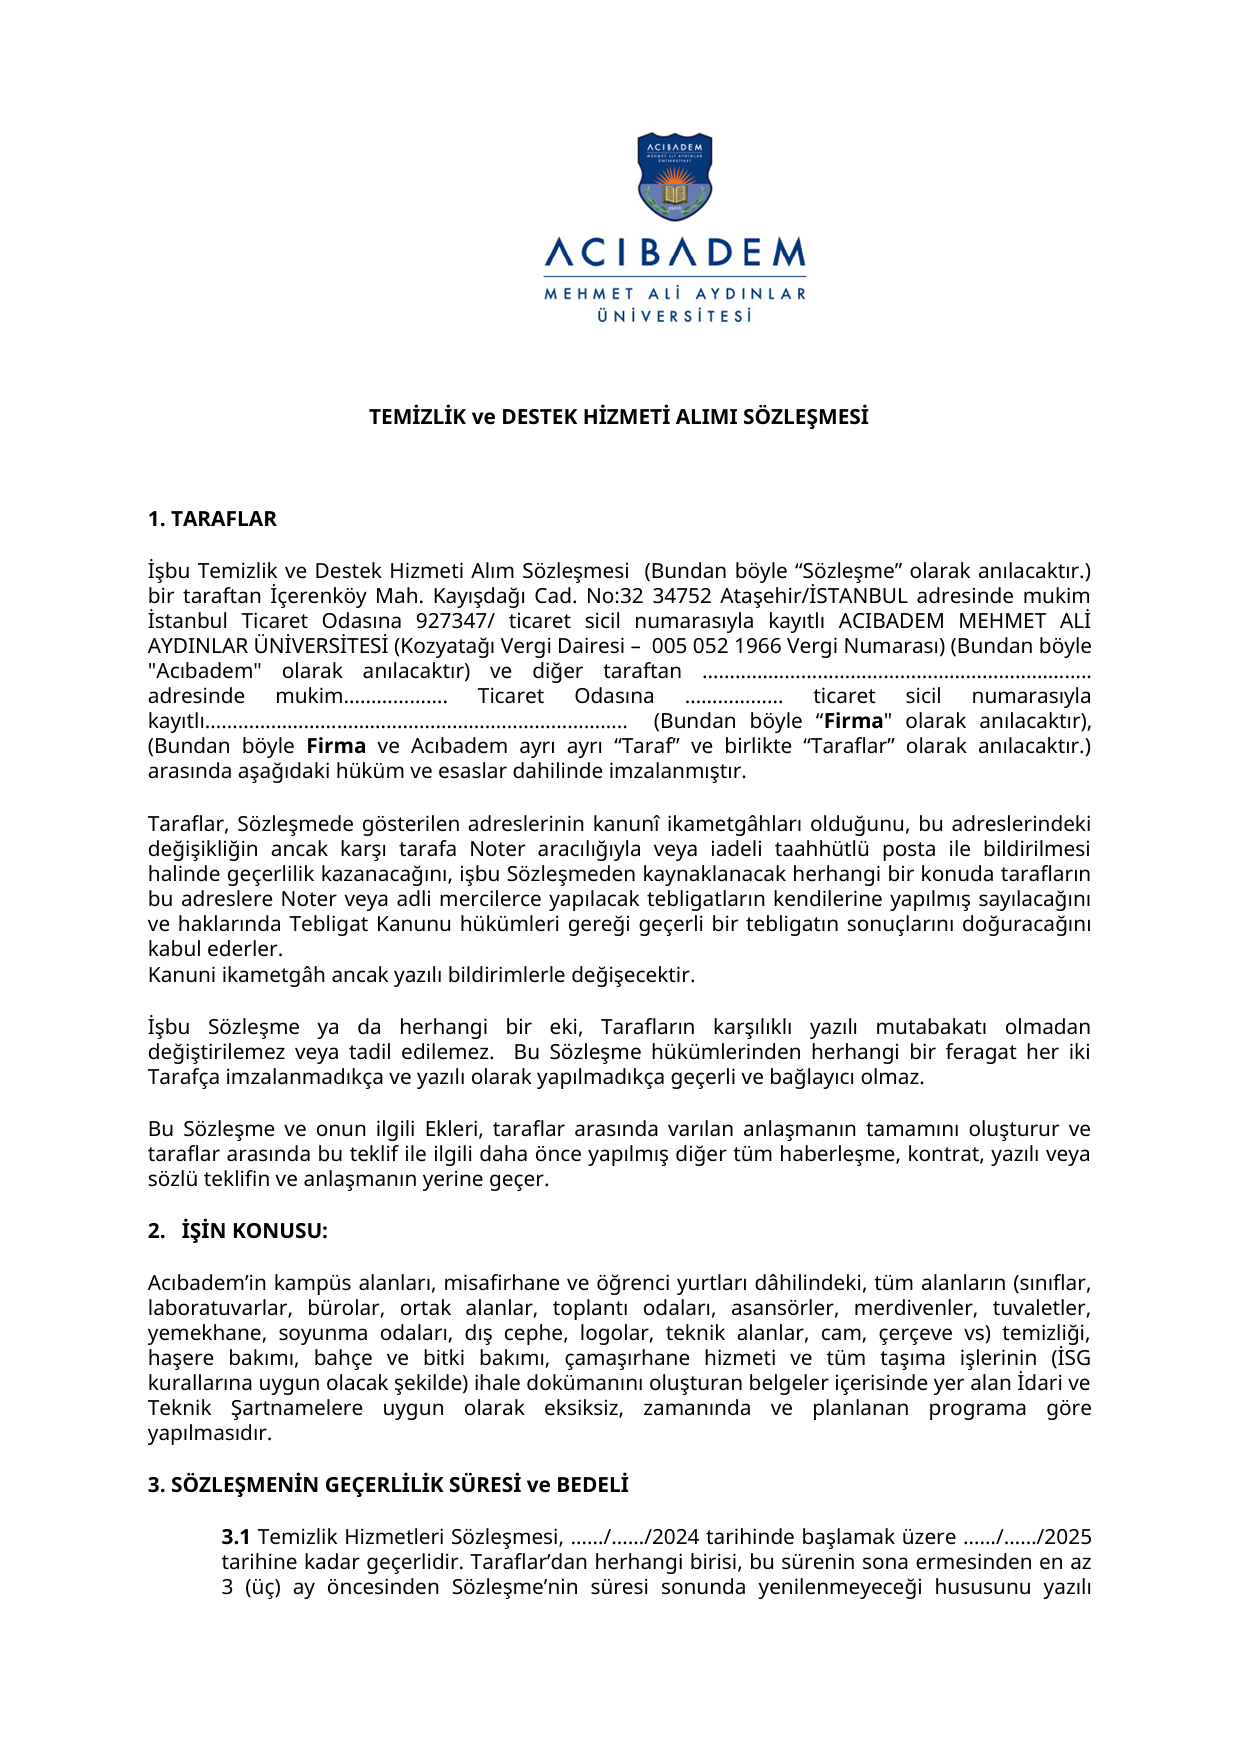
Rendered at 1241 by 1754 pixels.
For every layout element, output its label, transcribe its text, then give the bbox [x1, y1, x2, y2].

picture [516, 114, 824, 328]
text 2. İŞİN KONUSU: [148, 1218, 1093, 1243]
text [221, 1524, 1093, 1599]
text 3. SÖZLEŞMENİN GEÇERLİLİK SÜRESİ ve BEDELİ [148, 1472, 1093, 1497]
text 1. TARAFLAR [148, 507, 1093, 532]
text Acıbadem’in kampüs alanları, misafirhane ve öğrenci yurtları dâhilindeki, tüm alanların (sınıflar, laboratuvarlar, bürolar, ortak alanlar, toplantı odaları, asansörler, merdivenler, tuvaletler, yemekhane, soyunma odaları, dış cephe, logolar, teknik alanlar, cam, çerçeve vs) temizliği, haşere bakımı, bahçe ve bitki bakımı, çamaşırhane hizmeti ve tüm taşıma işlerinin (İSG kurallarına uygun olacak şekilde) ihale dokümanını oluşturan belgeler içerisinde yer alan İdari ve Teknik Şartnamelere uygun olarak eksiksiz, zamanında ve planlanan programa göre yapılmasıdır. [148, 1270, 1093, 1445]
text TEMİZLİK ve DESTEK HİZMETİ ALIMI SÖZLEŞMESİ [295, 402, 971, 431]
text İşbu Temizlik ve Destek Hizmeti Alım Sözleşmesi (Bundan böyle “Sözleşme” olarak anılacaktır.) bir taraftan İçerenköy Mah. Kayışdağı Cad. No:32 34752 Ataşehir/İSTANBUL adresinde mukim İstanbul Ticaret Odasına 927347/ ticaret sicil numarasıyla kayıtlı ACIBADEM MEHMET ALİ AYDINLAR ÜNİVERSİTESİ (Kozyatağı Vergi Dairesi – 005 052 1966 Vergi Numarası) (Bundan böyle "Acıbadem" olarak anılacaktır) ve diğer taraftan …………………………………………………………….. adresinde mukim………………. Ticaret Odasına ……………… ticaret sicil numarasıyla kayıtlı………………………………………………………………….. (Bundan böyle “Firma" olarak anılacaktır), (Bundan böyle Firma ve Acıbadem ayrı ayrı “Taraf” ve birlikte “Taraflar” olarak anılacaktır.) arasında aşağıdaki hüküm ve esaslar dahilinde imzalanmıştır. [148, 559, 1093, 784]
text Bu Sözleşme ve onun ilgili Ekleri, taraflar arasında varılan anlaşmanın tamamını oluşturur ve taraflar arasında bu teklif ile ilgili daha önce yapılmış diğer tüm haberleşme, kontrat, yazılı veya sözlü teklifin ve anlaşmanın yerine geçer. [148, 1116, 1093, 1191]
text İşbu Sözleşme ya da herhangi bir eki, Tarafların karşılıklı yazılı mutabakatı olmadan değiştirilemez veya tadil edilemez. Bu Sözleşme hükümlerinden herhangi bir feragat her iki Tarafça imzalanmadıkça ve yazılı olarak yapılmadıkça geçerli ve bağlayıcı olmaz. [148, 1014, 1093, 1089]
text Kanuni ikametgâh ancak yazılı bildirimlerle değişecektir. [148, 962, 1093, 987]
text Taraflar, Sözleşmede gösterilen adreslerinin kanunî ikametgâhları olduğunu, bu adreslerindeki değişikliğin ancak karşı tarafa Noter aracılığıyla veya iadeli taahhütlü posta ile bildirilmesi halinde geçerlilik kazanacağını, işbu Sözleşmeden kaynaklanacak herhangi bir konuda tarafların bu adreslere Noter veya adli mercilerce yapılacak tebligatların kendilerine yapılmış sayılacağını ve haklarında Tebligat Kanunu hükümleri gereği geçerli bir tebligatın sonuçlarını doğuracağını kabul ederler. [148, 811, 1093, 961]
